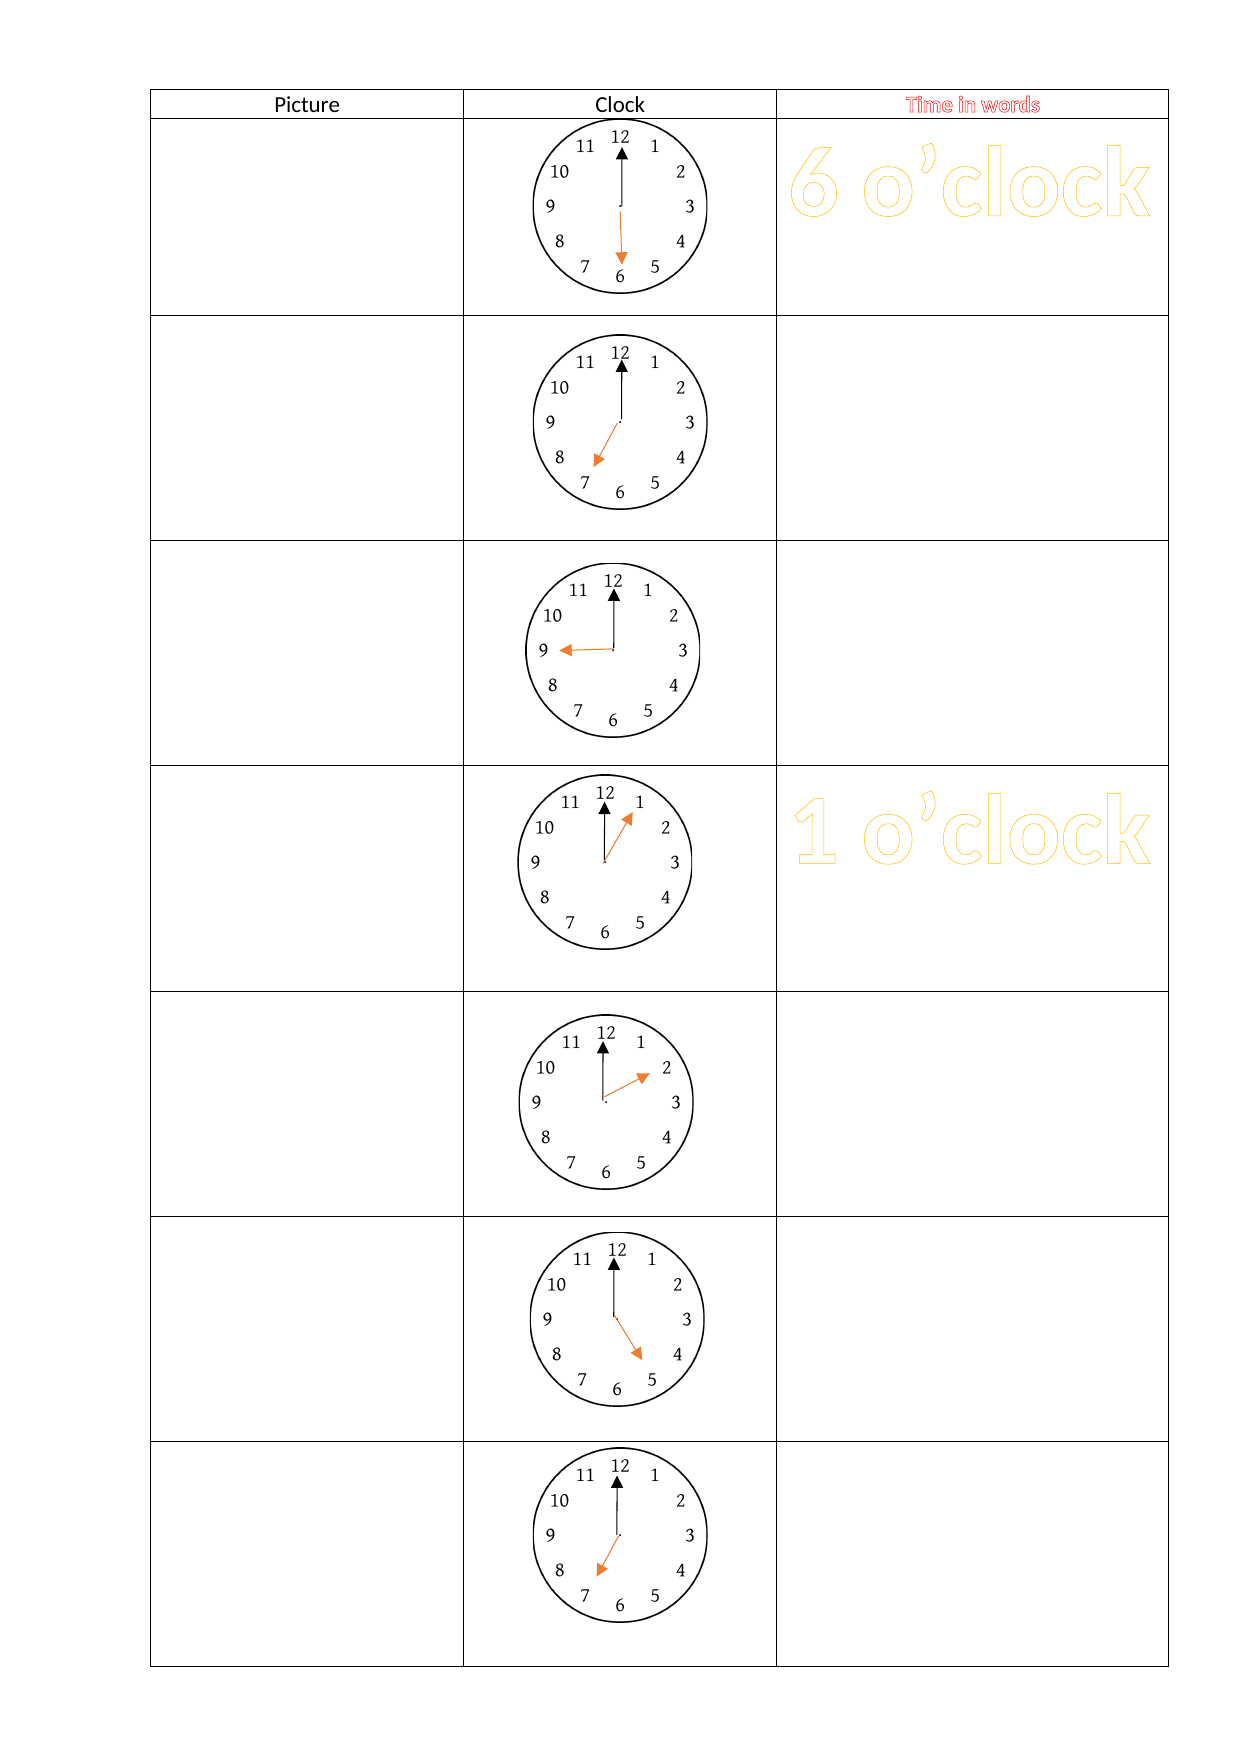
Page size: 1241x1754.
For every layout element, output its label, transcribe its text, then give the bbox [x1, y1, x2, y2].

table_cell [151, 1217, 463, 1441]
table_cell [777, 1217, 1168, 1441]
table_cell [151, 1442, 463, 1666]
table_cell [777, 992, 1168, 1216]
table_header Clock [464, 90, 776, 118]
table_cell [777, 541, 1168, 765]
table_cell [464, 766, 776, 991]
table_cell [464, 1442, 776, 1666]
table_cell [464, 1217, 776, 1441]
table_header Time in words [777, 90, 1168, 118]
table_cell [151, 541, 463, 765]
table_cell [151, 119, 463, 315]
table_cell [151, 992, 463, 1216]
picture [532, 118, 708, 294]
table_header Picture [151, 90, 463, 118]
table_cell [151, 316, 463, 540]
table_cell [464, 992, 776, 1216]
table_cell [464, 541, 776, 765]
table_cell [777, 1442, 1168, 1666]
table_cell [777, 316, 1168, 540]
table_cell 6 o’clock [777, 119, 1168, 315]
table_cell 1 o’clock [777, 766, 1168, 991]
table_cell [464, 316, 776, 540]
table_cell [151, 766, 463, 991]
table_cell [464, 119, 776, 315]
